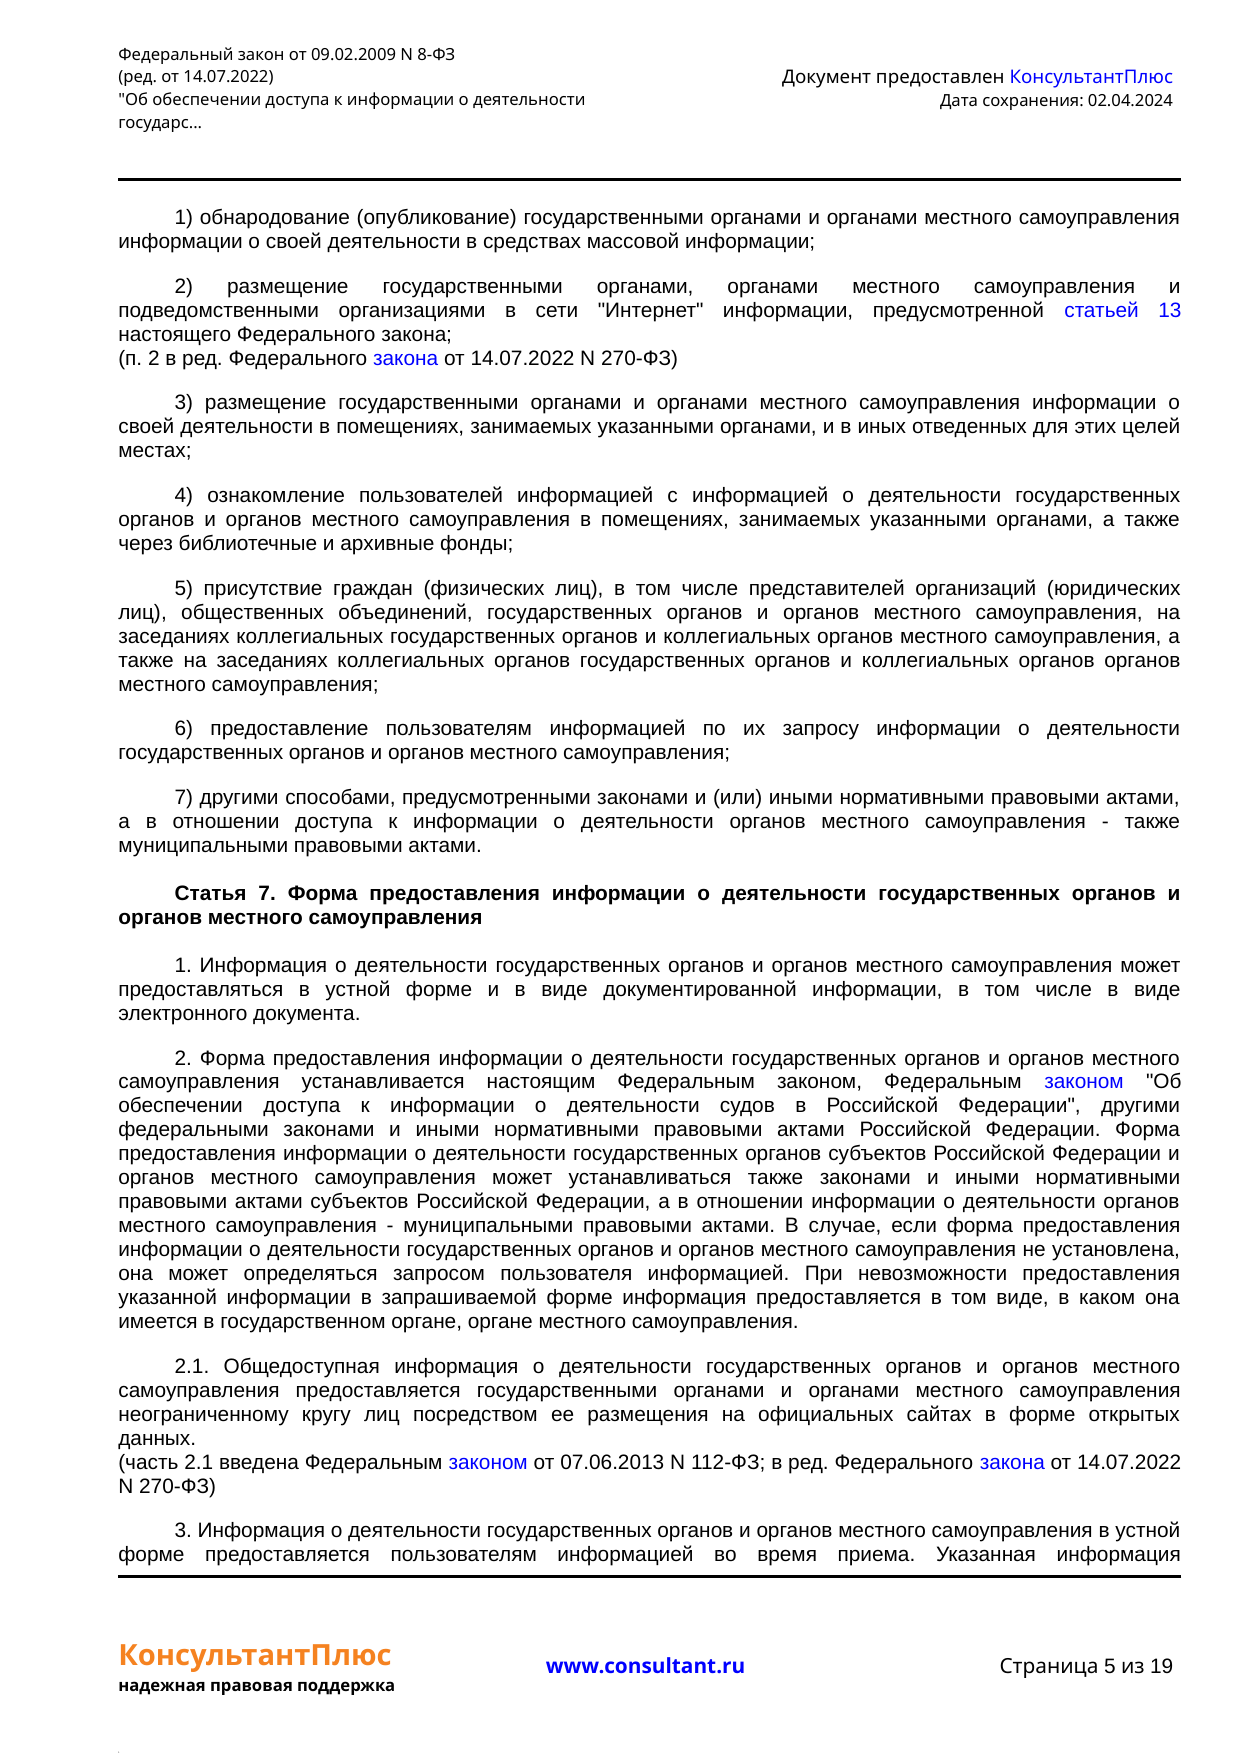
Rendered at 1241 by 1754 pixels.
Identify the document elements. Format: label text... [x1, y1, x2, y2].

text 2. Форма предоставления информации о деятельности государственных органов и органов местного самоуправления устанавливается настоящим Федеральным законом, Федеральным законом "Об обеспечении доступа к информации о деятельности судов в Российской Федерации", другими федеральными законами и иными нормативными правовыми актами Российской Федерации. Форма предоставления информации о деятельности государственных органов субъектов Российской Федерации и органов местного самоуправления может устанавливаться также законами и иными нормативными правовыми актами субъектов Российской Федерации, а в отношении информации о деятельности органов местного самоуправления - муниципальными правовыми актами. В случае, если форма предоставления информации о деятельности государственных органов и органов местного самоуправления не установлена, она может определяться запросом пользователя информацией. При невозможности предоставления указанной информации в запрашиваемой форме информация предоставляется в том виде, в каком она имеется в государственном органе, органе местного самоуправления. [118, 1045, 1181, 1333]
title Статья 7. Форма предоставления информации о деятельности государственных органов и органов местного самоуправления [118, 881, 1181, 929]
text 2) размещение государственными органами, органами местного самоуправления и подведомственными организациями в сети "Интернет" информации, предусмотренной статьей 13 настоящего Федерального закона; [118, 273, 1181, 345]
text 3) размещение государственными органами и органами местного самоуправления информации о своей деятельности в помещениях, занимаемых указанными органами, и в иных отведенных для этих целей местах; [118, 390, 1181, 462]
text 7) другими способами, предусмотренными законами и (или) иными нормативными правовыми актами, а в отношении доступа к информации о деятельности органов местного самоуправления - также муниципальными правовыми актами. [118, 785, 1181, 857]
text 1) обнародование (опубликование) государственными органами и органами местного самоуправления информации о своей деятельности в средствах массовой информации; [118, 205, 1181, 253]
text 1. Информация о деятельности государственных органов и органов местного самоуправления может предоставляться в устной форме и в виде документированной информации, в том числе в виде электронного документа. [118, 953, 1181, 1024]
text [118, 1518, 1181, 1566]
text 4) ознакомление пользователей информацией с информацией о деятельности государственных органов и органов местного самоуправления в помещениях, занимаемых указанными органами, а также через библиотечные и архивные фонды; [118, 483, 1181, 555]
text (п. 2 в ред. Федерального закона от 14.07.2022 N 270-ФЗ) [118, 345, 1181, 369]
text (часть 2.1 введена Федеральным законом от 07.06.2013 N 112-ФЗ; в ред. Федерального закона от 14.07.2022 N 270-ФЗ) [118, 1449, 1181, 1497]
text 2.1. Общедоступная информация о деятельности государственных органов и органов местного самоуправления предоставляется государственными органами и органами местного самоуправления неограниченному кругу лиц посредством ее размещения на официальных сайтах в форме открытых данных. [118, 1354, 1181, 1449]
text 6) предоставление пользователям информацией по их запросу информации о деятельности государственных органов и органов местного самоуправления; [118, 716, 1181, 764]
text 5) присутствие граждан (физических лиц), в том числе представителей организаций (юридических лиц), общественных объединений, государственных органов и органов местного самоуправления, на заседаниях коллегиальных государственных органов и коллегиальных органов местного самоуправления, а также на заседаниях коллегиальных органов государственных органов и коллегиальных органов органов местного самоуправления; [118, 576, 1181, 695]
